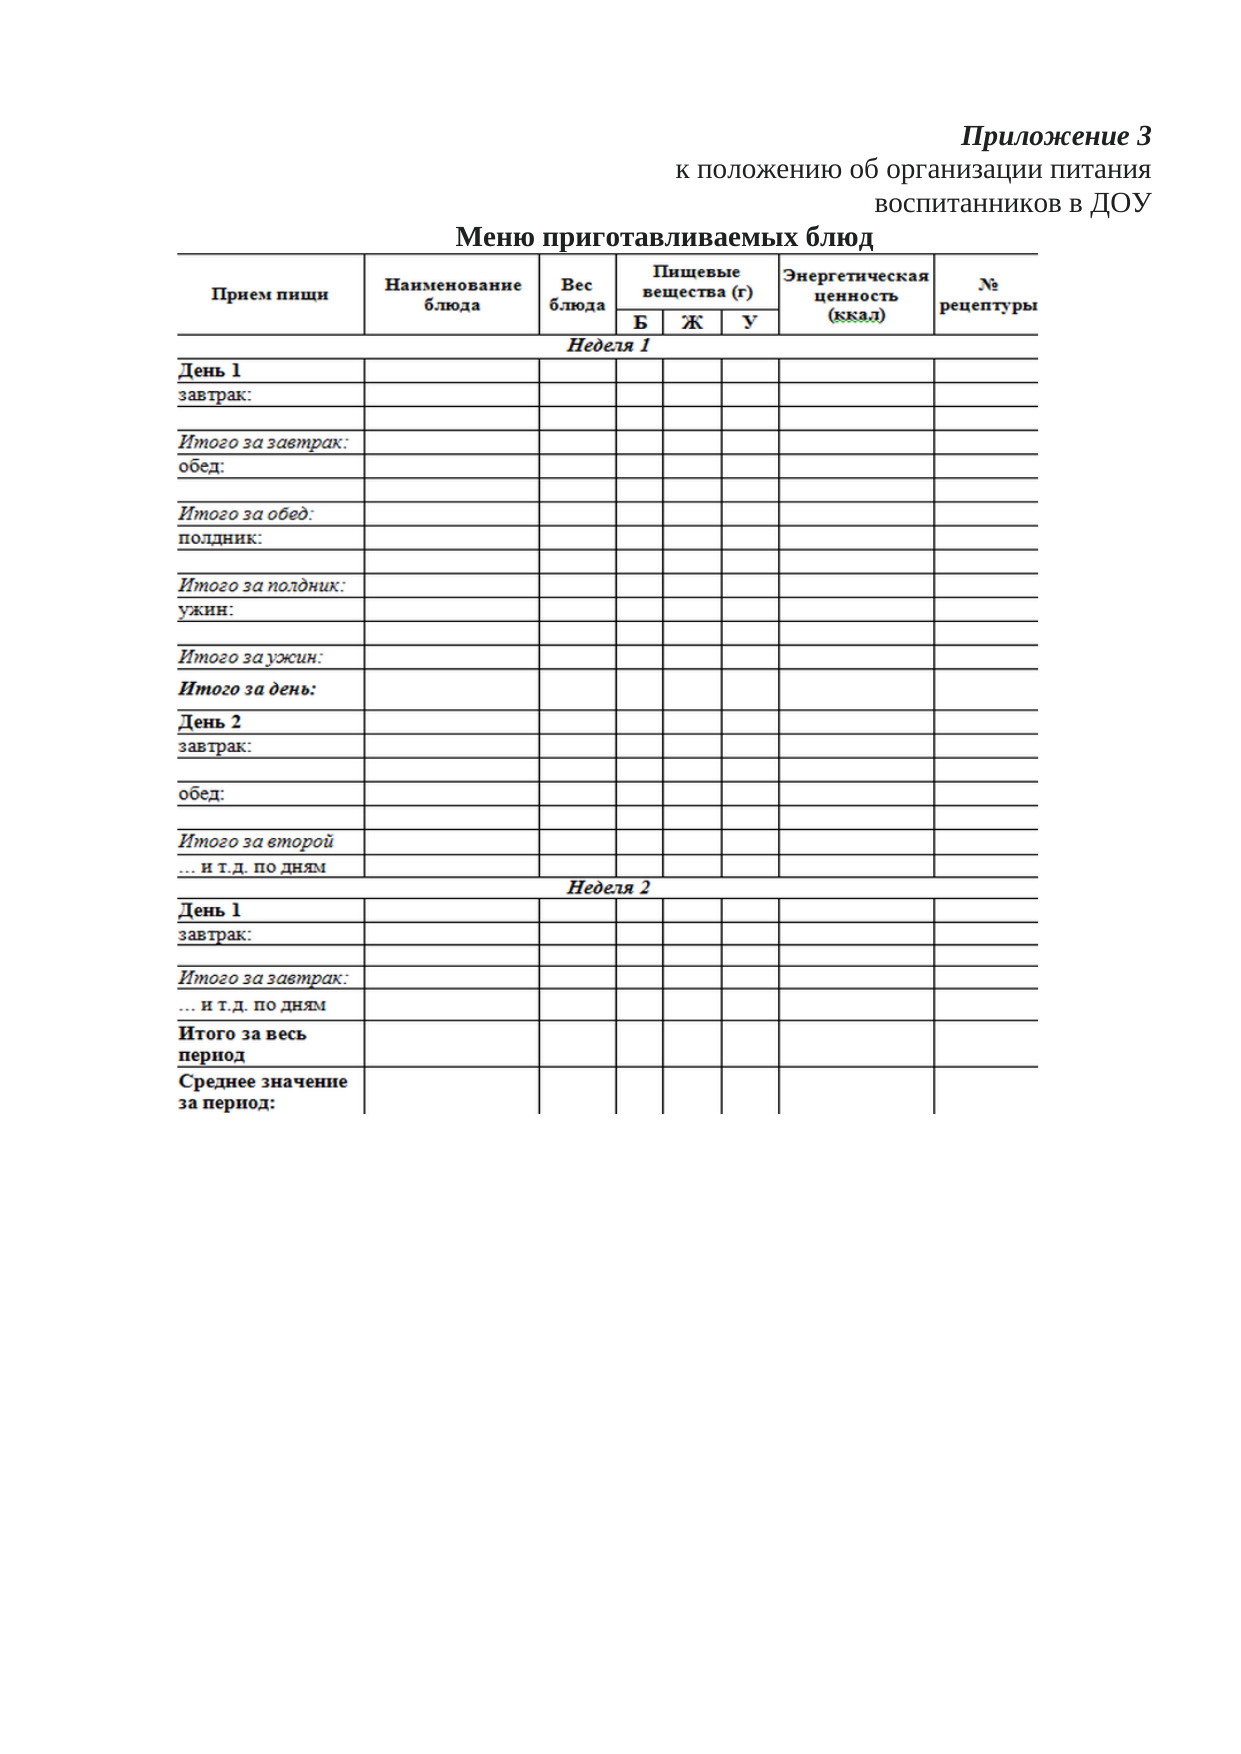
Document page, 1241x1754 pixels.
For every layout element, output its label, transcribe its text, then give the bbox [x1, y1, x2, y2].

text Меню приготавливаемых блюд [177, 219, 1152, 252]
picture [177, 252, 1039, 1114]
text Приложение 3 к положению об организации питания воспитанников в ДОУ [177, 118, 1152, 219]
